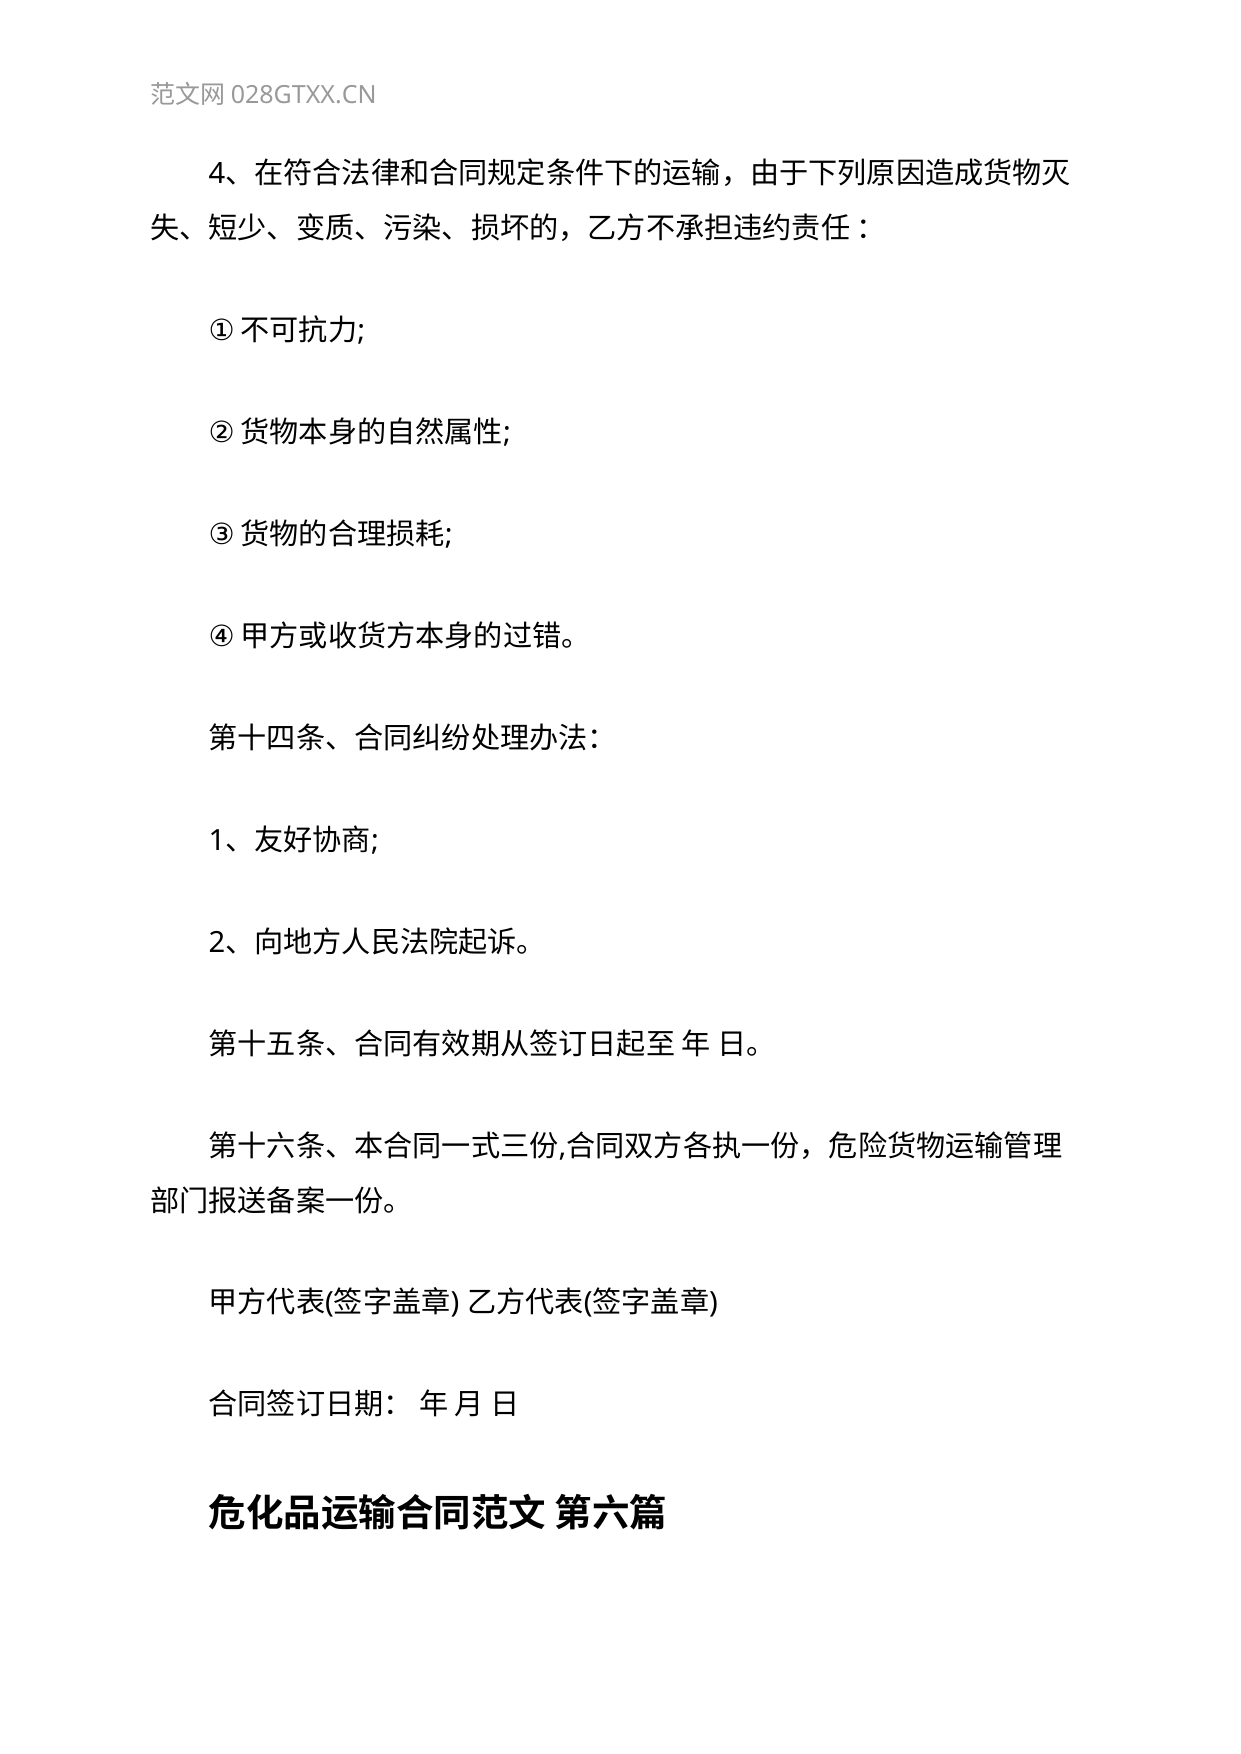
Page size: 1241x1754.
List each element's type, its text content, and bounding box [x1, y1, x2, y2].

text ①不可抗力; [150, 307, 1090, 349]
text 1、友好协商; [150, 816, 1090, 859]
text 第十五条、合同有效期从签订日起至 年 日。 [150, 1020, 1090, 1063]
text ③货物的合理损耗; [150, 511, 1090, 553]
text 危化品运输合同范文 第六篇 [150, 1483, 1090, 1537]
text 2、向地方人民法院起诉。 [150, 918, 1090, 961]
text 第十四条、合同纠纷处理办法： [150, 715, 1090, 757]
text 甲方代表(签字盖章) 乙方代表(签字盖章) [150, 1279, 1090, 1321]
text ④甲方或收货方本身的过错。 [150, 613, 1090, 655]
text 第十六条、本合同一式三份,合同双方各执一份，危险货物运输管理部门报送备案一份。 [150, 1122, 1090, 1219]
text ②货物本身的自然属性; [150, 409, 1090, 451]
text 4、在符合法律和合同规定条件下的运输，由于下列原因造成货物灭失、短少、变质、污染、损坏的，乙方不承担违约责任 ： [150, 150, 1090, 247]
text 合同签订日期： 年 月 日 [150, 1381, 1090, 1423]
